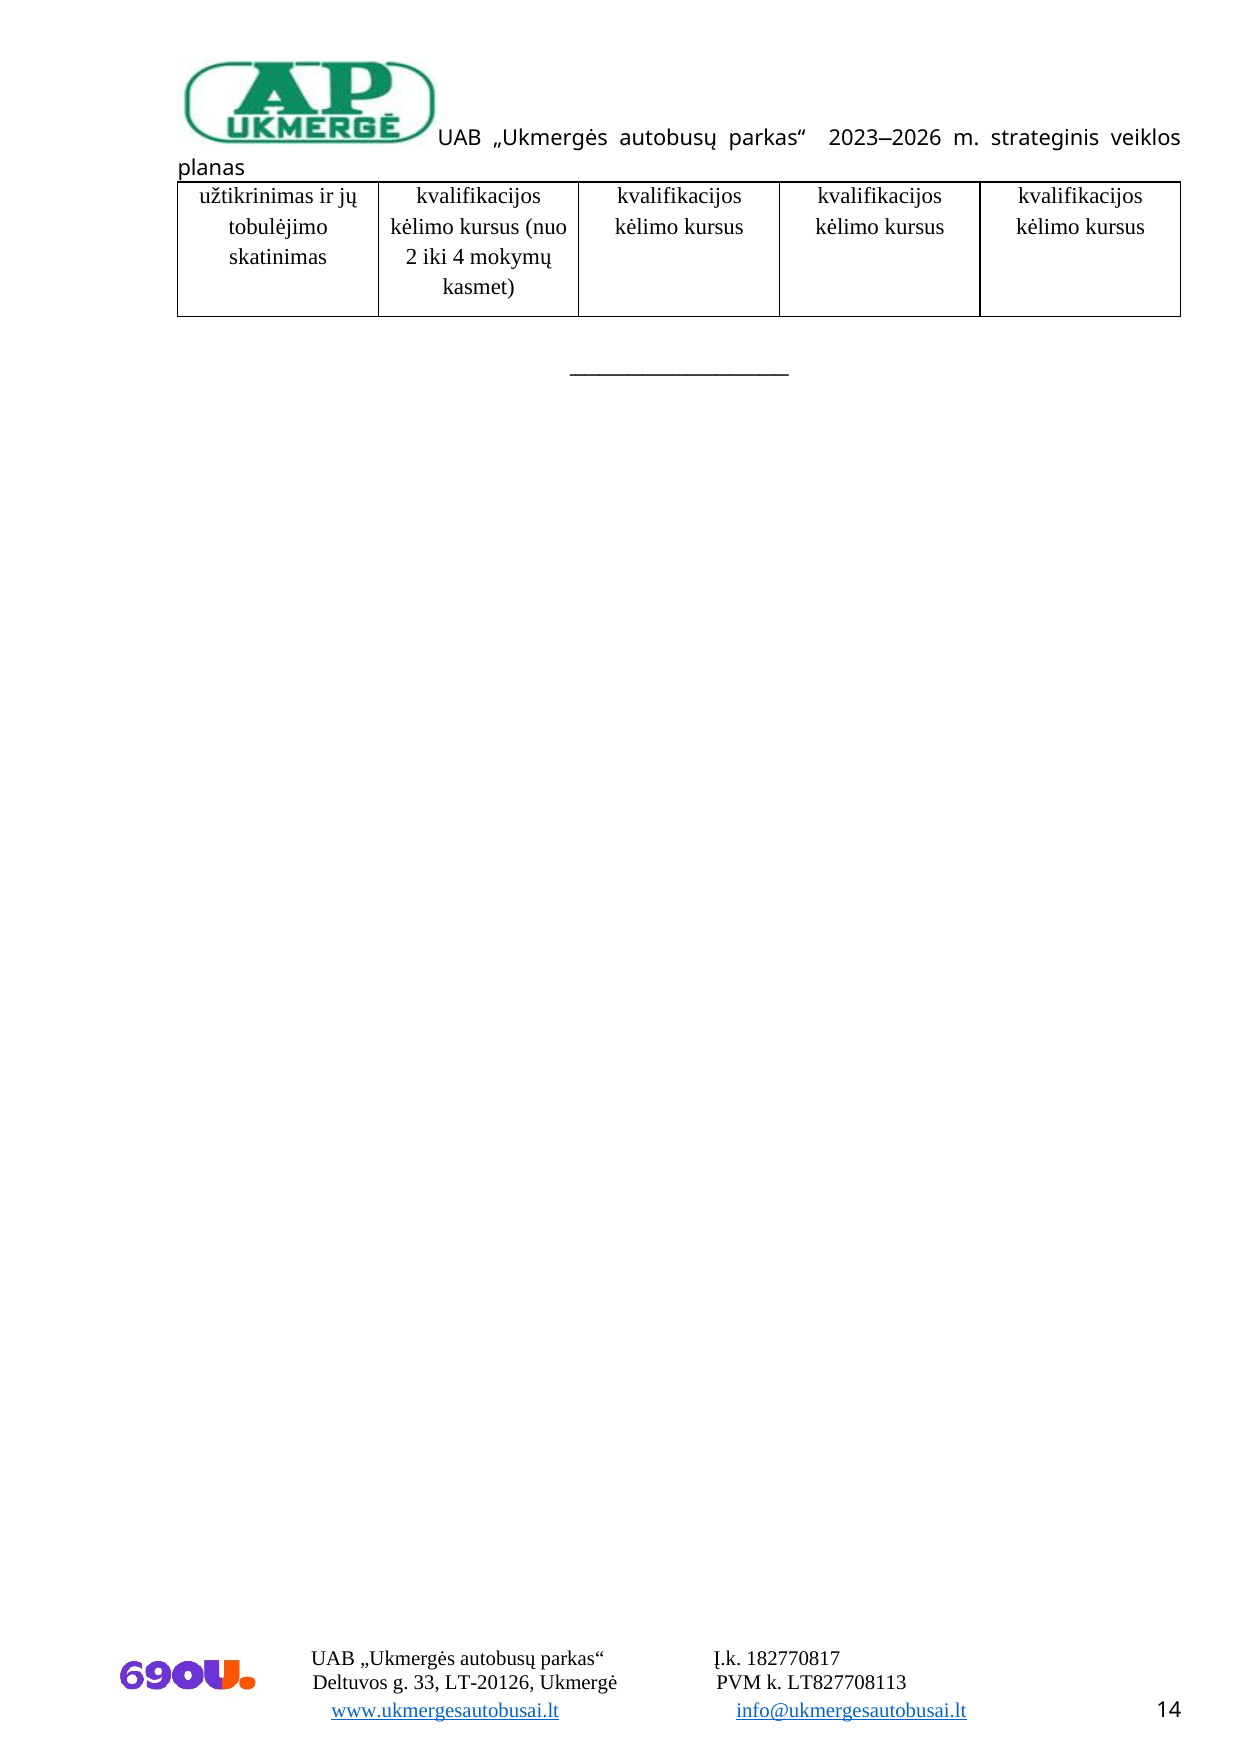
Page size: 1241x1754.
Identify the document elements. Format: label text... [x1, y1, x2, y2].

table_cell Rengti darbuotojų mokymus, kvalifikacijos kėlimo kursus [780, 183, 979, 316]
table_cell Rengti darbuotojų mokymus, kvalifikacijos kėlimo kursus (nuo 2 iki 4 mokymų kasmet) [379, 183, 578, 316]
table_cell Rengti darbuotojų mokymus, kvalifikacijos kėlimo kursus [579, 183, 779, 316]
text _______________ [177, 346, 1181, 379]
picture [73, 1589, 302, 1754]
picture [177, 59, 438, 146]
table_cell Rengti darbuotojų mokymus, kvalifikacijos kėlimo kursus [981, 183, 1180, 316]
